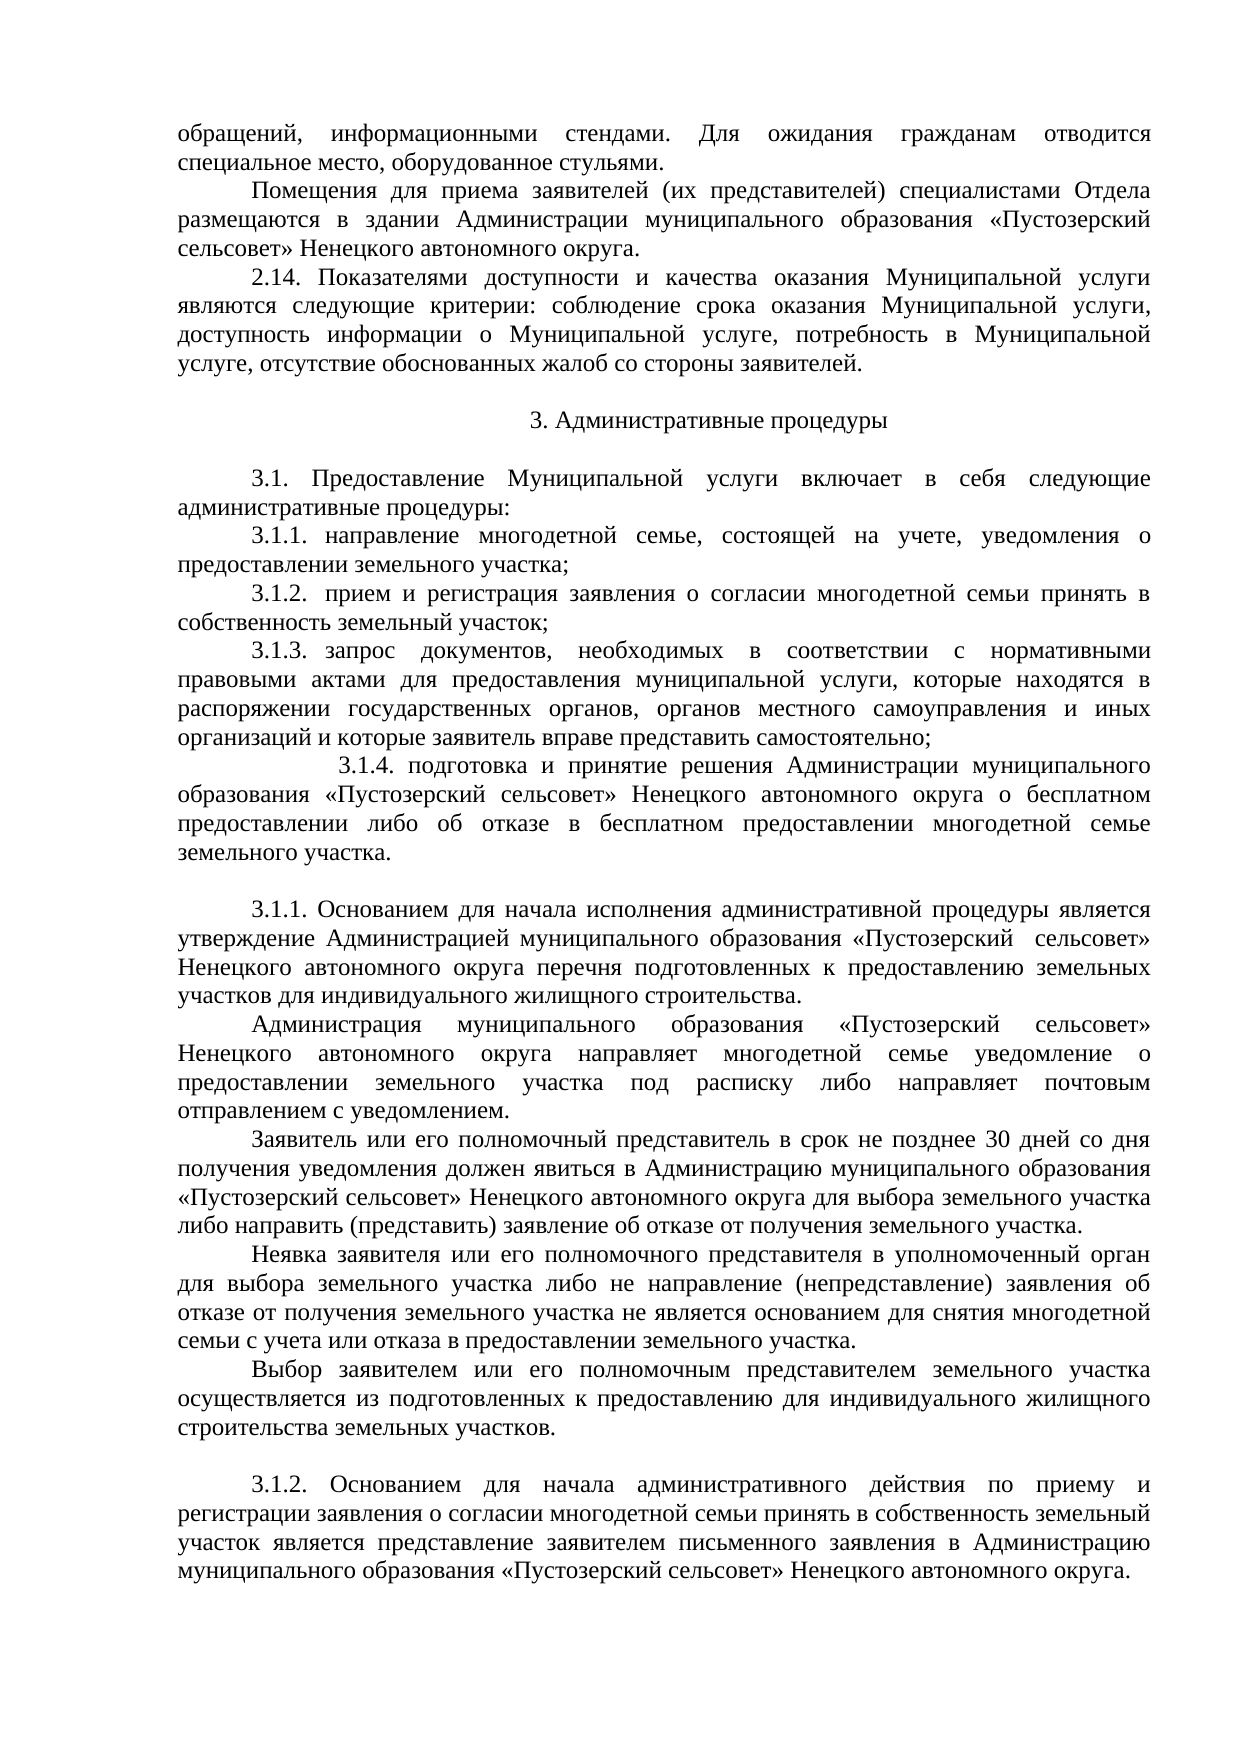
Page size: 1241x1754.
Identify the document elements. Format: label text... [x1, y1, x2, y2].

text 3.1. Предоставление Муниципальной услуги включает в себя следующие административные процедуры: [177, 463, 1152, 521]
text Администрация муниципального образования «Пустозерский сельсовет» Ненецкого автономного округа направляет многодетной семье уведомление о предоставлении земельного участка под расписку либо направляет почтовым отправлением с уведомлением. [177, 1009, 1152, 1124]
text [177, 118, 1152, 176]
text Заявитель или его полномочный представитель в срок не позднее 30 дней со дня получения уведомления должен явиться в Администрацию муниципального образования «Пустозерский сельсовет» Ненецкого автономного округа для выбора земельного участка либо направить (представить) заявление об отказе от получения земельного участка. [177, 1124, 1152, 1239]
list направление многодетной семье, состоящей на учете, уведомления о предоставлении земельного участка; [177, 521, 1152, 578]
text Выбор заявителем или его полномочным представителем земельного участка осуществляется из подготовленных к предоставлению для индивидуального жилищного строительства земельных участков. [177, 1354, 1152, 1441]
text 2.14. Показателями доступности и качества оказания Муниципальной услуги являются следующие критерии: соблюдение срока оказания Муниципальной услуги, доступность информации о Муниципальной услуге, потребность в Муниципальной услуге, отсутствие обоснованных жалоб со стороны заявителей. [177, 262, 1152, 377]
text Неявка заявителя или его полномочного представителя в уполномоченный орган для выбора земельного участка либо не направление (непредставление) заявления об отказе от получения земельного участка не является основанием для снятия многодетной семьи с учета или отказа в предоставлении земельного участка. [177, 1239, 1152, 1354]
list прием и регистрация заявления о согласии многодетной семьи принять в собственность земельный участок; [177, 578, 1152, 636]
text 3.1.2. Основанием для начала административного действия по приему и регистрации заявления о согласии многодетной семьи принять в собственность земельный участок является представление заявителем письменного заявления в Администрацию муниципального образования «Пустозерский сельсовет» Ненецкого автономного округа. [177, 1469, 1152, 1584]
text 3.1.1. Основанием для начала исполнения административной процедуры является утверждение Администрацией муниципального образования «Пустозерский сельсовет» Ненецкого автономного округа перечня подготовленных к предоставлению земельных участков для индивидуального жилищного строительства. [177, 894, 1152, 1009]
text 3. Административные процедуры [177, 406, 1152, 434]
list запрос документов, необходимых в соответствии с нормативными правовыми актами для предоставления муниципальной услуги, которые находятся в распоряжении государственных органов, органов местного самоуправления и иных организаций и которые заявитель вправе представить самостоятельно; [177, 636, 1152, 751]
text Помещения для приема заявителей (их представителей) специалистами Отдела размещаются в здании Администрации муниципального образования «Пустозерский сельсовет» Ненецкого автономного округа. [177, 176, 1152, 262]
text 3.1.4. подготовка и принятие решения Администрации муниципального образования «Пустозерский сельсовет» Ненецкого автономного округа о бесплатном предоставлении либо об отказе в бесплатном предоставлении многодетной семье земельного участка. [177, 751, 1152, 866]
